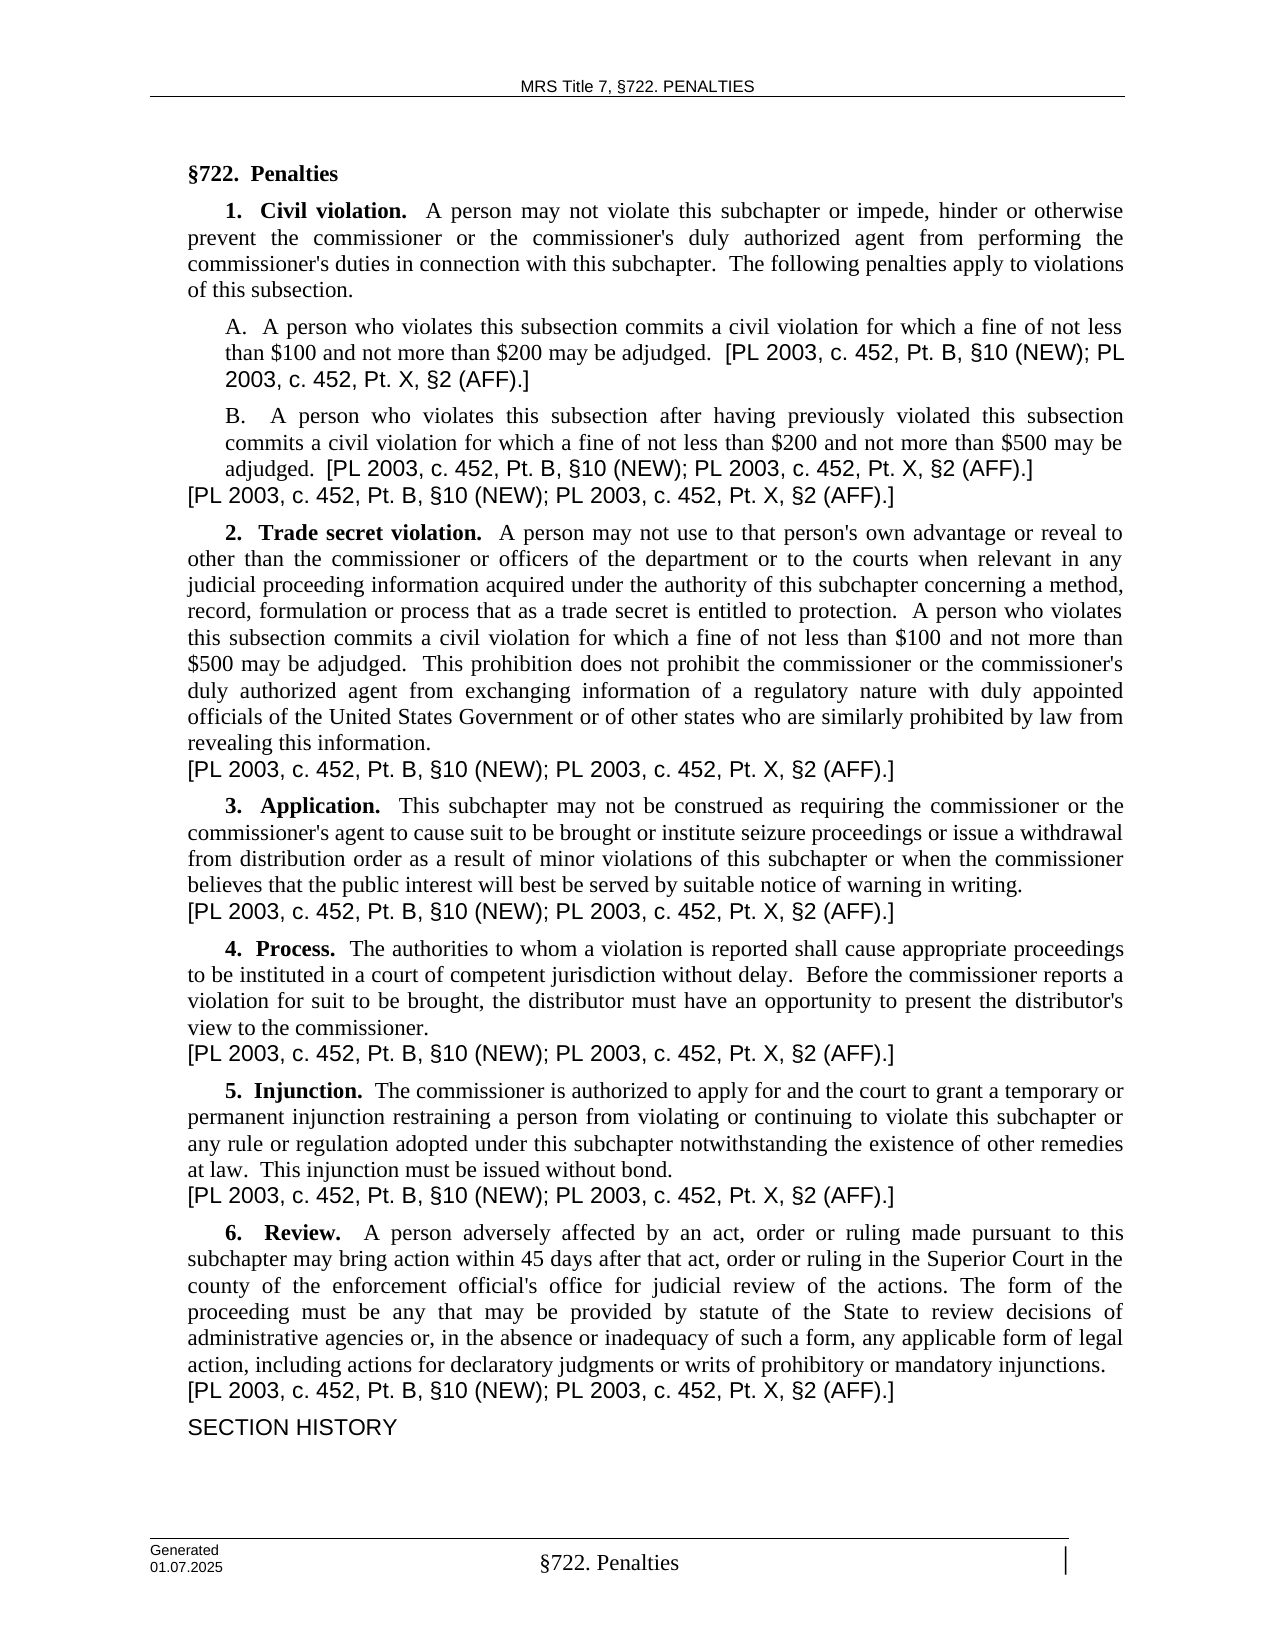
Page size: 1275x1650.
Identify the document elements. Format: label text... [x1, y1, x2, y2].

text [PL 2003, c. 452, Pt. B, §10 (NEW); PL 2003, c. 452, Pt. X, §2 (AFF).] [187, 482, 1125, 508]
text [PL 2003, c. 452, Pt. B, §10 (NEW); PL 2003, c. 452, Pt. X, §2 (AFF).] [187, 1182, 1125, 1209]
text 4. Process. The authorities to whom a violation is reported shall cause appropriate proceedings to be instituted in a court of competent jurisdiction without delay. Before the commissioner reports a violation for suit to be brought, the distributor must have an opportunity to present the distributor's view to the commissioner. [187, 935, 1125, 1040]
text B. A person who violates this subsection after having previously violated this subsection commits a civil violation for which a fine of not less than $200 and not more than $500 may be adjudged. [PL 2003, c. 452, Pt. B, §10 (NEW); PL 2003, c. 452, Pt. X, §2 (AFF).] [225, 403, 1125, 482]
text 5. Injunction. The commissioner is authorized to apply for and the court to grant a temporary or permanent injunction restraining a person from violating or continuing to violate this subchapter or any rule or regulation adopted under this subchapter notwithstanding the existence of other remedies at law. This injunction must be issued without bond. [187, 1077, 1125, 1182]
text [PL 2003, c. 452, Pt. B, §10 (NEW); PL 2003, c. 452, Pt. X, §2 (AFF).] [187, 1377, 1125, 1403]
text [PL 2003, c. 452, Pt. B, §10 (NEW); PL 2003, c. 452, Pt. X, §2 (AFF).] [187, 1040, 1125, 1066]
text SECTION HISTORY [187, 1414, 1125, 1440]
text §722. Penalties [187, 160, 1125, 187]
text 2. Trade secret violation. A person may not use to that person's own advantage or reveal to other than the commissioner or officers of the department or to the courts when relevant in any judicial proceeding information acquired under the authority of this subchapter concerning a method, record, formulation or process that as a trade secret is entitled to protection. A person who violates this subsection commits a civil violation for which a fine of not less than $100 and not more than $500 may be adjudged. This prohibition does not prohibit the commissioner or the commissioner's duly authorized agent from exchanging information of a regulatory nature with duly appointed officials of the United States Government or of other states who are similarly prohibited by law from revealing this information. [187, 518, 1125, 756]
text A. A person who violates this subsection commits a civil violation for which a fine of not less than $100 and not more than $200 may be adjudged. [PL 2003, c. 452, Pt. B, §10 (NEW); PL 2003, c. 452, Pt. X, §2 (AFF).] [225, 313, 1125, 392]
text 3. Application. This subchapter may not be construed as requiring the commissioner or the commissioner's agent to cause suit to be brought or institute seizure proceedings or issue a withdrawal from distribution order as a result of minor violations of this subchapter or when the commissioner believes that the public interest will best be served by suitable notice of warning in writing. [187, 792, 1125, 898]
text [PL 2003, c. 452, Pt. B, §10 (NEW); PL 2003, c. 452, Pt. X, §2 (AFF).] [187, 756, 1125, 782]
text 1. Civil violation. A person may not violate this subchapter or impede, hinder or otherwise prevent the commissioner or the commissioner's duly authorized agent from performing the commissioner's duties in connection with this subchapter. The following penalties apply to violations of this subsection. [187, 197, 1125, 303]
text 6. Review. A person adversely affected by an act, order or ruling made pursuant to this subchapter may bring action within 45 days after that act, order or ruling in the Superior Court in the county of the enforcement official's office for judicial review of the actions. The form of the proceeding must be any that may be provided by statute of the State to review decisions of administrative agencies or, in the absence or inadequacy of such a form, any applicable form of legal action, including actions for declaratory judgments or writs of prohibitory or mandatory injunctions. [187, 1219, 1125, 1377]
text [PL 2003, c. 452, Pt. B, §10 (NEW); PL 2003, c. 452, Pt. X, §2 (AFF).] [187, 898, 1125, 924]
